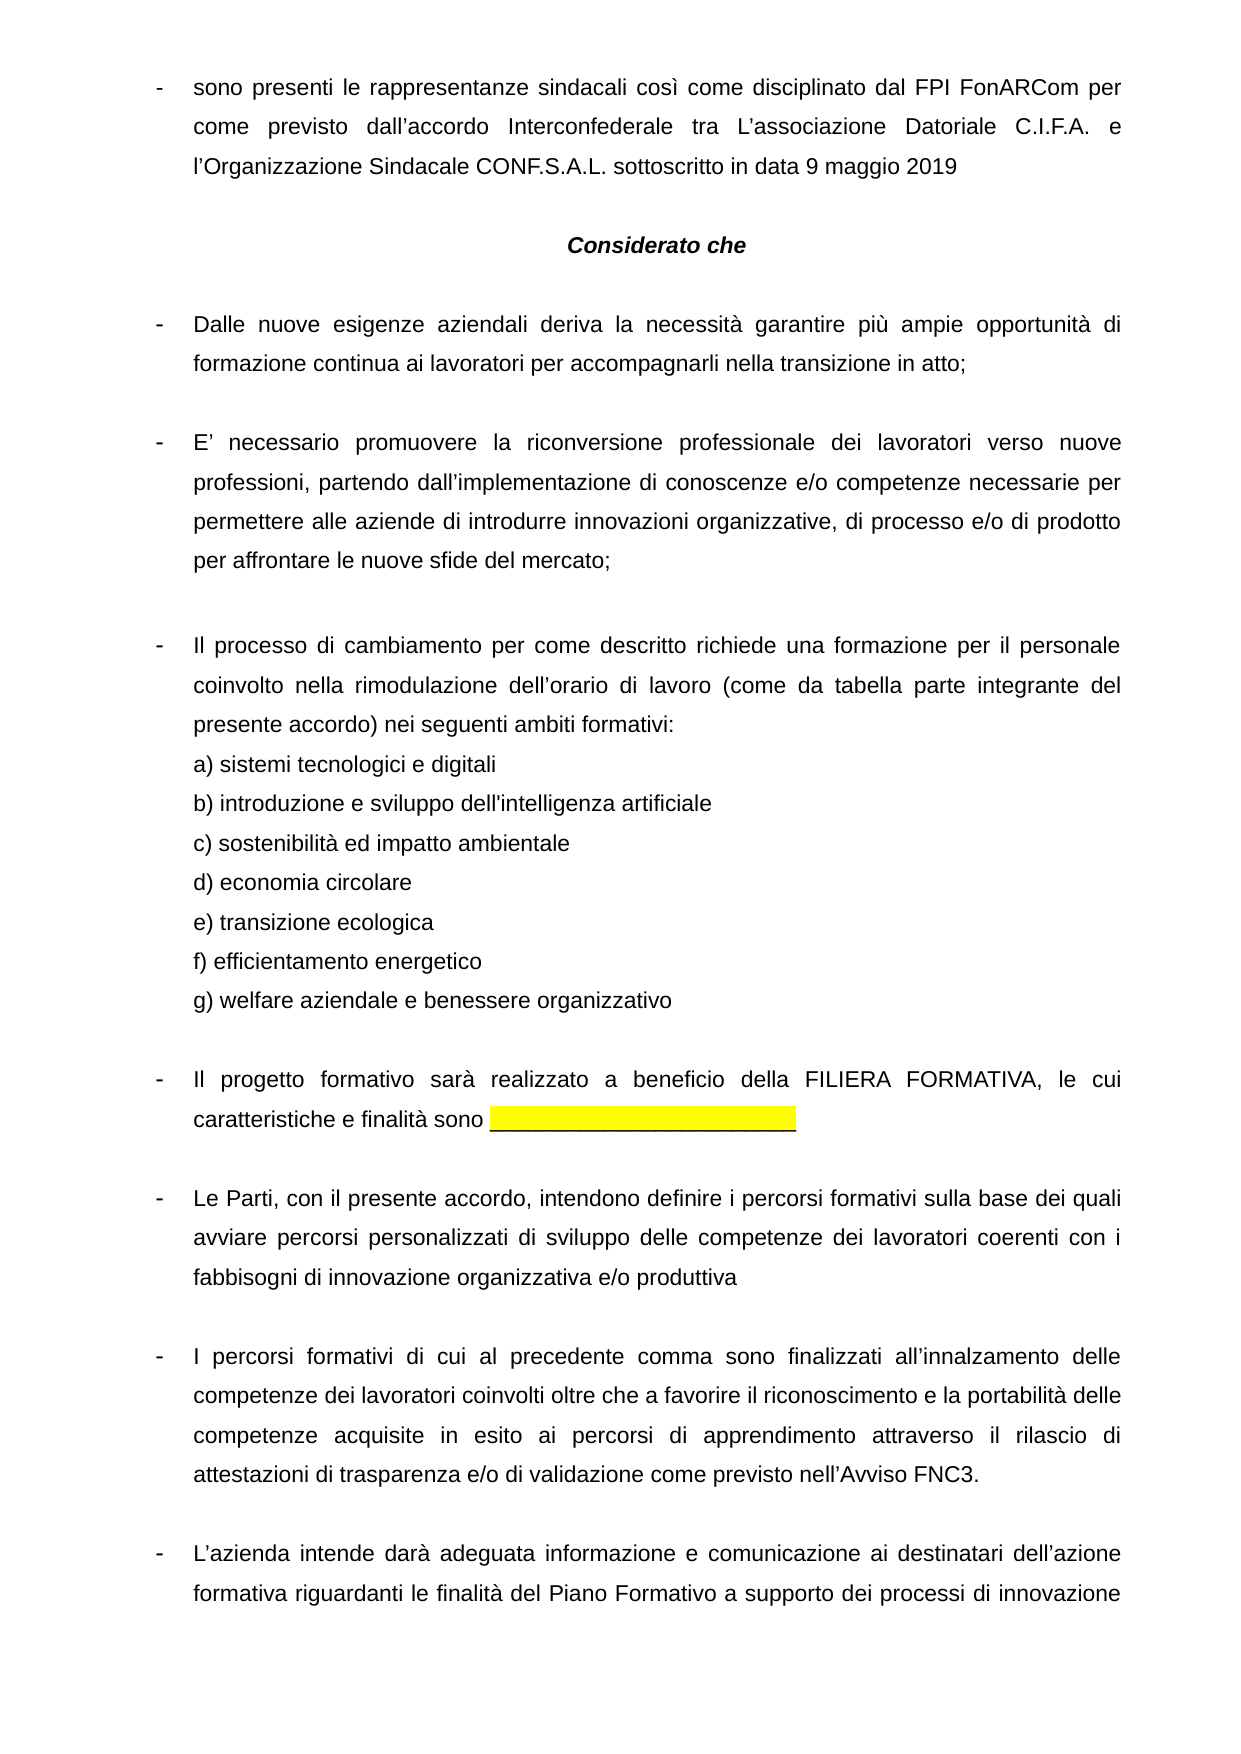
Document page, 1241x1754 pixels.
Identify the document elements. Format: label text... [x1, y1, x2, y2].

list Considerato che [193, 232, 1122, 258]
list I percorsi formativi di cui al precedente comma sono finalizzati all’innalzamento delle competenze dei lavoratori coinvolti oltre che a favorire il riconoscimento e la portabilità delle competenze acquisite in esito ai percorsi di apprendimento attraverso il rilascio di attestazioni di trasparenza e/o di validazione come previsto nell’Avviso FNC3. [156, 1343, 1122, 1487]
list Dalle nuove esigenze aziendali deriva la necessità garantire più ampie opportunità di formazione continua ai lavoratori per accompagnarli nella transizione in atto; [156, 311, 1122, 376]
list a) sistemi tecnologici e digitali [193, 751, 1122, 777]
list c) sostenibilità ed impatto ambientale [193, 829, 1122, 856]
list Il progetto formativo sarà realizzato a beneficio della FILIERA FORMATIVA, le cui caratteristiche e finalità sono ________________________ [156, 1066, 1122, 1132]
list E’ necessario promuovere la riconversione professionale dei lavoratori verso nuove professioni, partendo dall’implementazione di conoscenze e/o competenze necessarie per permettere alle aziende di introdurre innovazioni organizzative, di processo e/o di prodotto per affrontare le nuove sfide del mercato; [156, 429, 1122, 574]
list Il processo di cambiamento per come descritto richiede una formazione per il personale coinvolto nella rimodulazione dell’orario di lavoro (come da tabella parte integrante del presente accordo) nei seguenti ambiti formativi: [156, 632, 1122, 737]
list f) efficientamento energetico [193, 948, 1122, 974]
list e) transizione ecologica [193, 908, 1122, 935]
list sono presenti le rappresentanze sindacali così come disciplinato dal FPI FonARCom per come previsto dall’accordo Interconfederale tra L’associazione Datoriale C.I.F.A. e l’Organizzazione Sindacale CONF.S.A.L. sottoscritto in data 9 maggio 2019 [156, 74, 1122, 179]
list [156, 1540, 1122, 1606]
list d) economia circolare [193, 869, 1122, 895]
list g) welfare aziendale e benessere organizzativo [193, 987, 1122, 1014]
list b) introduzione e sviluppo dell'intelligenza artificiale [193, 790, 1122, 816]
list Le Parti, con il presente accordo, intendono definire i percorsi formativi sulla base dei quali avviare percorsi personalizzati di sviluppo delle competenze dei lavoratori coerenti con i fabbisogni di innovazione organizzativa e/o produttiva [156, 1185, 1122, 1290]
